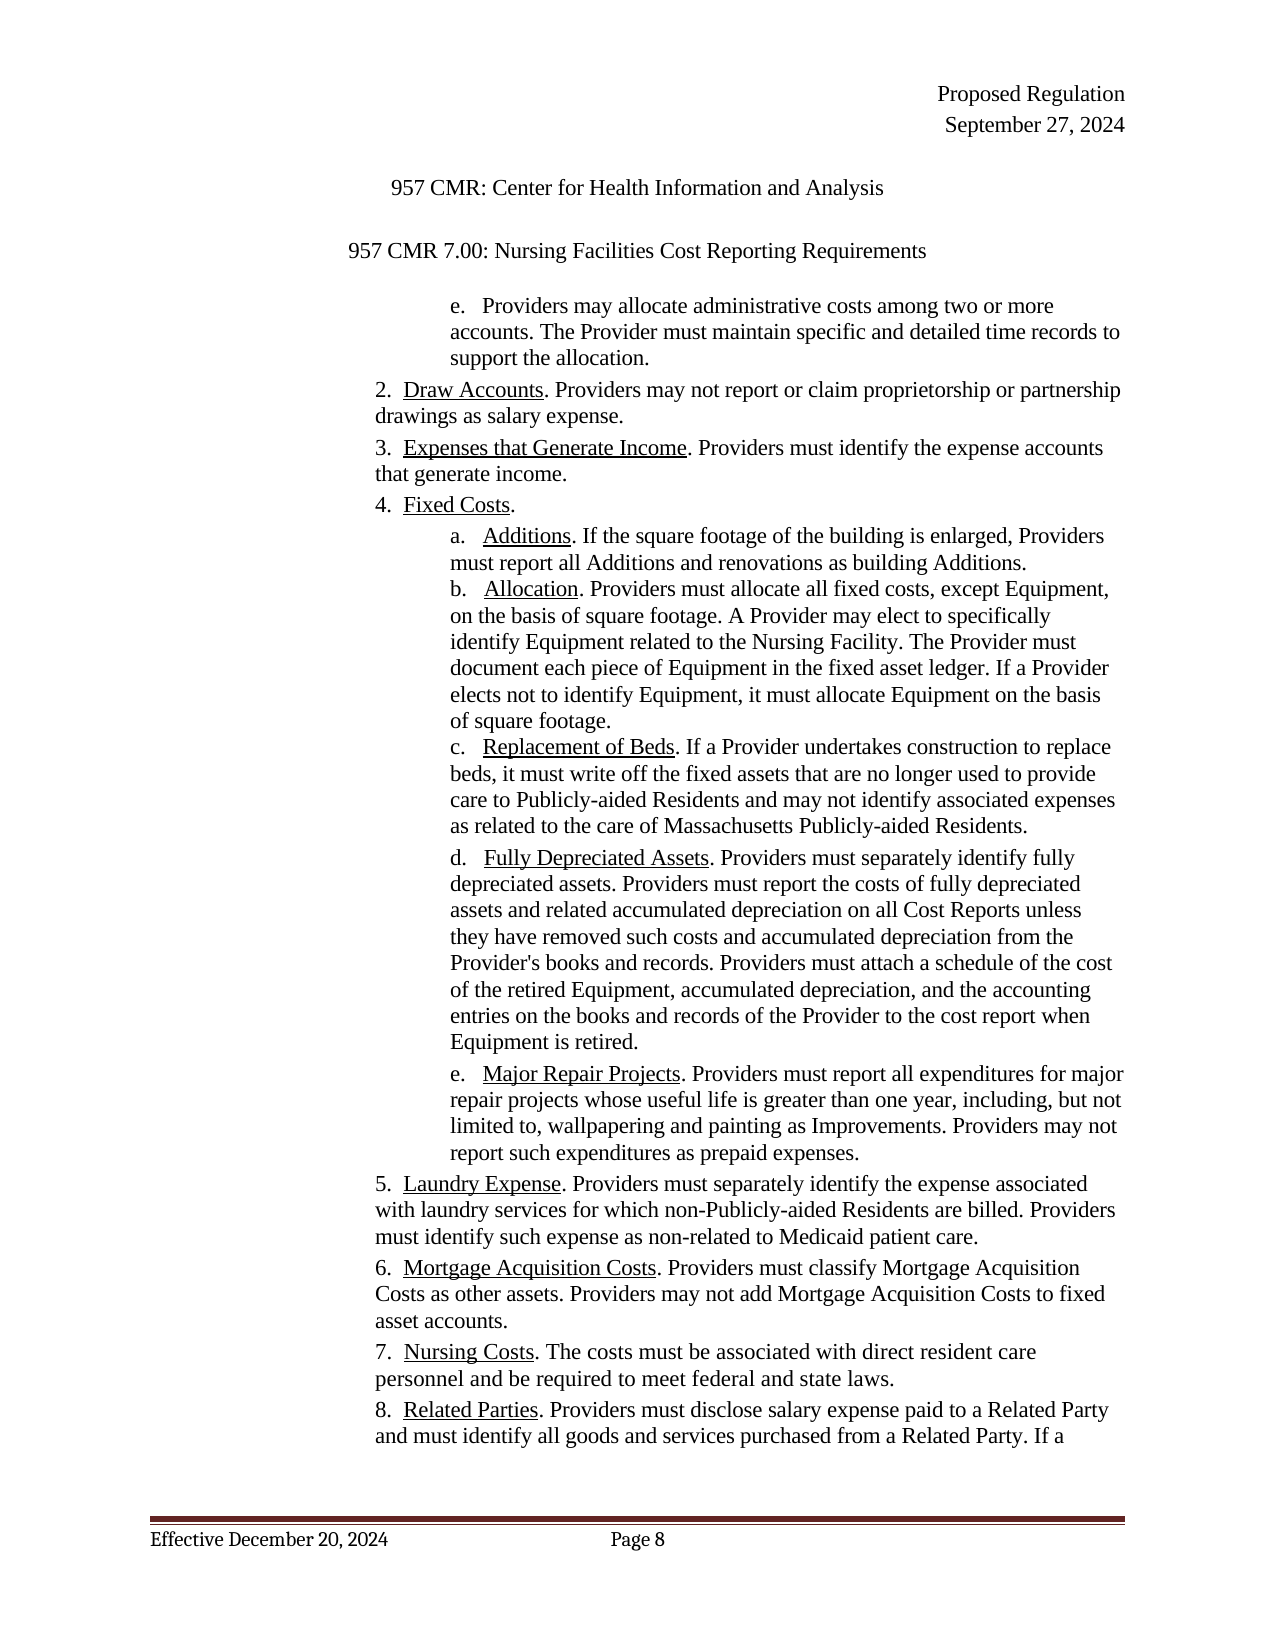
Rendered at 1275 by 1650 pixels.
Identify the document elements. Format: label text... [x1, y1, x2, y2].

text 7. Nursing Costs. The costs must be associated with direct resident care personnel and be required to meet federal and state laws. [375, 1338, 1125, 1391]
list c. Replacement of Beds. If a Provider undertakes construction to replace beds, it must write off the fixed assets that are no longer used to provide care to Publicly-aided Residents and may not identify associated expenses as related to the care of Massachusetts Publicly-aided Residents. [450, 733, 1125, 839]
text e. Providers may allocate administrative costs among two or more accounts. The Provider must maintain specific and detailed time records to support the allocation. [450, 292, 1125, 371]
list b. Allocation. Providers must allocate all fixed costs, except Equipment, on the basis of square footage. A Provider may elect to specifically identify Equipment related to the Nursing Facility. The Provider must document each piece of Equipment in the fixed asset ledger. If a Provider elects not to identify Equipment, it must allocate Equipment on the basis of square footage. [450, 575, 1125, 733]
text 3. Expenses that Generate Income. Providers must identify the expense accounts that generate income. [375, 433, 1125, 486]
list a. Additions. If the square footage of the building is enlarged, Providers must report all Additions and renovations as building Additions. [450, 523, 1125, 575]
text 4. Fixed Costs. [300, 491, 1125, 518]
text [375, 1396, 1125, 1449]
text 6. Mortgage Acquisition Costs. Providers must classify Mortgage Acquisition Costs as other assets. Providers may not add Mortgage Acquisition Costs to fixed asset accounts. [375, 1254, 1125, 1333]
text 2. Draw Accounts. Providers may not report or claim proprietorship or partnership drawings as salary expense. [375, 376, 1125, 428]
list 5. Laundry Expense. Providers must separately identify the expense associated with laundry services for which non-Publicly-aided Residents are billed. Providers must identify such expense as non-related to Medicaid patient care. [375, 1170, 1125, 1249]
text e. Major Repair Projects. Providers must report all expenditures for major repair projects whose useful life is greater than one year, including, but not limited to, wallpapering and painting as Improvements. Providers may not report such expenditures as prepaid expenses. [450, 1060, 1125, 1165]
text d. Fully Depreciated Assets. Providers must separately identify fully depreciated assets. Providers must report the costs of fully depreciated assets and related accumulated depreciation on all Cost Reports unless they have removed such costs and accumulated depreciation from the Provider's books and records. Providers must attach a schedule of the cost of the retired Equipment, accumulated depreciation, and the accounting entries on the books and records of the Provider to the cost report when Equipment is retired. [450, 844, 1125, 1055]
